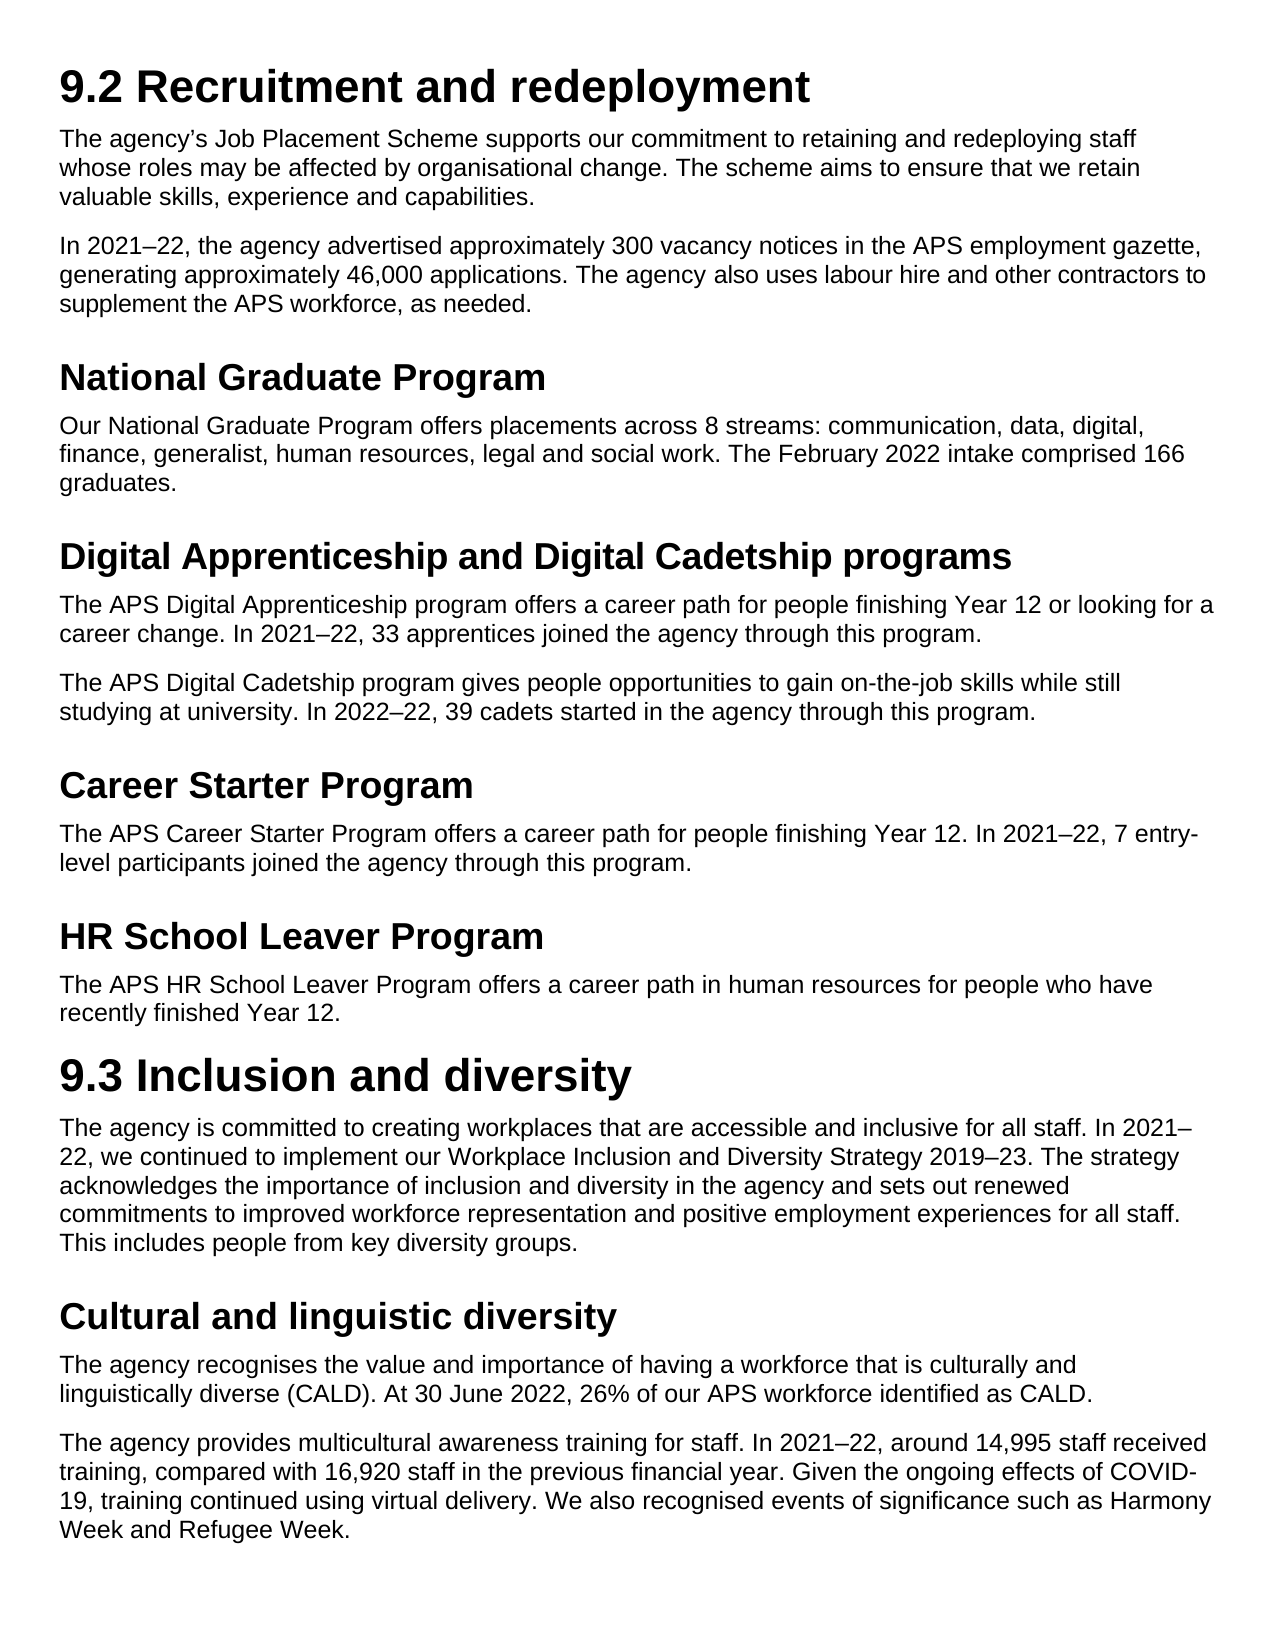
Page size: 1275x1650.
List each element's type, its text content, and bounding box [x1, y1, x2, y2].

subtitle Career Starter Program [59, 763, 1216, 807]
text The APS Career Starter Program offers a career path for people finishing Year 12. In 2021–22, 7 entry-level participants joined the agency through this program. [59, 819, 1216, 877]
text The agency provides multicultural awareness training for staff. In 2021–22, around 14,995 staff received training, compared with 16,920 staff in the previous financial year. Given the ongoing effects of COVID-19, training continued using virtual delivery. We also recognised events of significance such as Harmony Week and Refugee Week. [59, 1428, 1216, 1543]
text The APS HR School Leaver Program offers a career path in human resources for people who have recently finished Year 12. [59, 970, 1216, 1027]
subtitle 9.3 Inclusion and diversity [59, 1048, 1216, 1101]
subtitle National Graduate Program [59, 355, 1216, 398]
subtitle HR School Leaver Program [59, 914, 1216, 957]
text In 2021–22, the agency advertised approximately 300 vacancy notices in the APS employment gazette, generating approximately 46,000 applications. The agency also uses labour hire and other contractors to supplement the APS workforce, as needed. [59, 231, 1216, 318]
subtitle 9.2 Recruitment and redeployment [59, 59, 1216, 112]
text The agency’s Job Placement Scheme supports our commitment to retaining and redeploying staff whose roles may be affected by organisational change. The scheme aims to ensure that we retain valuable skills, experience and capabilities. [59, 124, 1216, 211]
text The APS Digital Cadetship program gives people opportunities to gain on-the-job skills while still studying at university. In 2022–22, 39 cadets started in the agency through this program. [59, 668, 1216, 726]
text The agency is committed to creating workplaces that are accessible and inclusive for all staff. In 2021–22, we continued to implement our Workplace Inclusion and Diversity Strategy 2019–23. The strategy acknowledges the importance of inclusion and diversity in the agency and sets out renewed commitments to improved workforce representation and positive employment experiences for all staff. This includes people from key diversity groups. [59, 1113, 1216, 1257]
text The agency recognises the value and importance of having a workforce that is culturally and linguistically diverse (CALD). At 30 June 2022, 26% of our APS workforce identified as CALD. [59, 1350, 1216, 1408]
text Our National Graduate Program offers placements across 8 streams: communication, data, digital, finance, generalist, human resources, legal and social work. The February 2022 intake comprised 166 graduates. [59, 411, 1216, 497]
subtitle Cultural and linguistic diversity [59, 1294, 1216, 1338]
subtitle Digital Apprenticeship and Digital Cadetship programs [59, 534, 1216, 578]
text The APS Digital Apprenticeship program offers a career path for people finishing Year 12 or looking for a career change. In 2021–22, 33 apprentices joined the agency through this program. [59, 590, 1216, 648]
